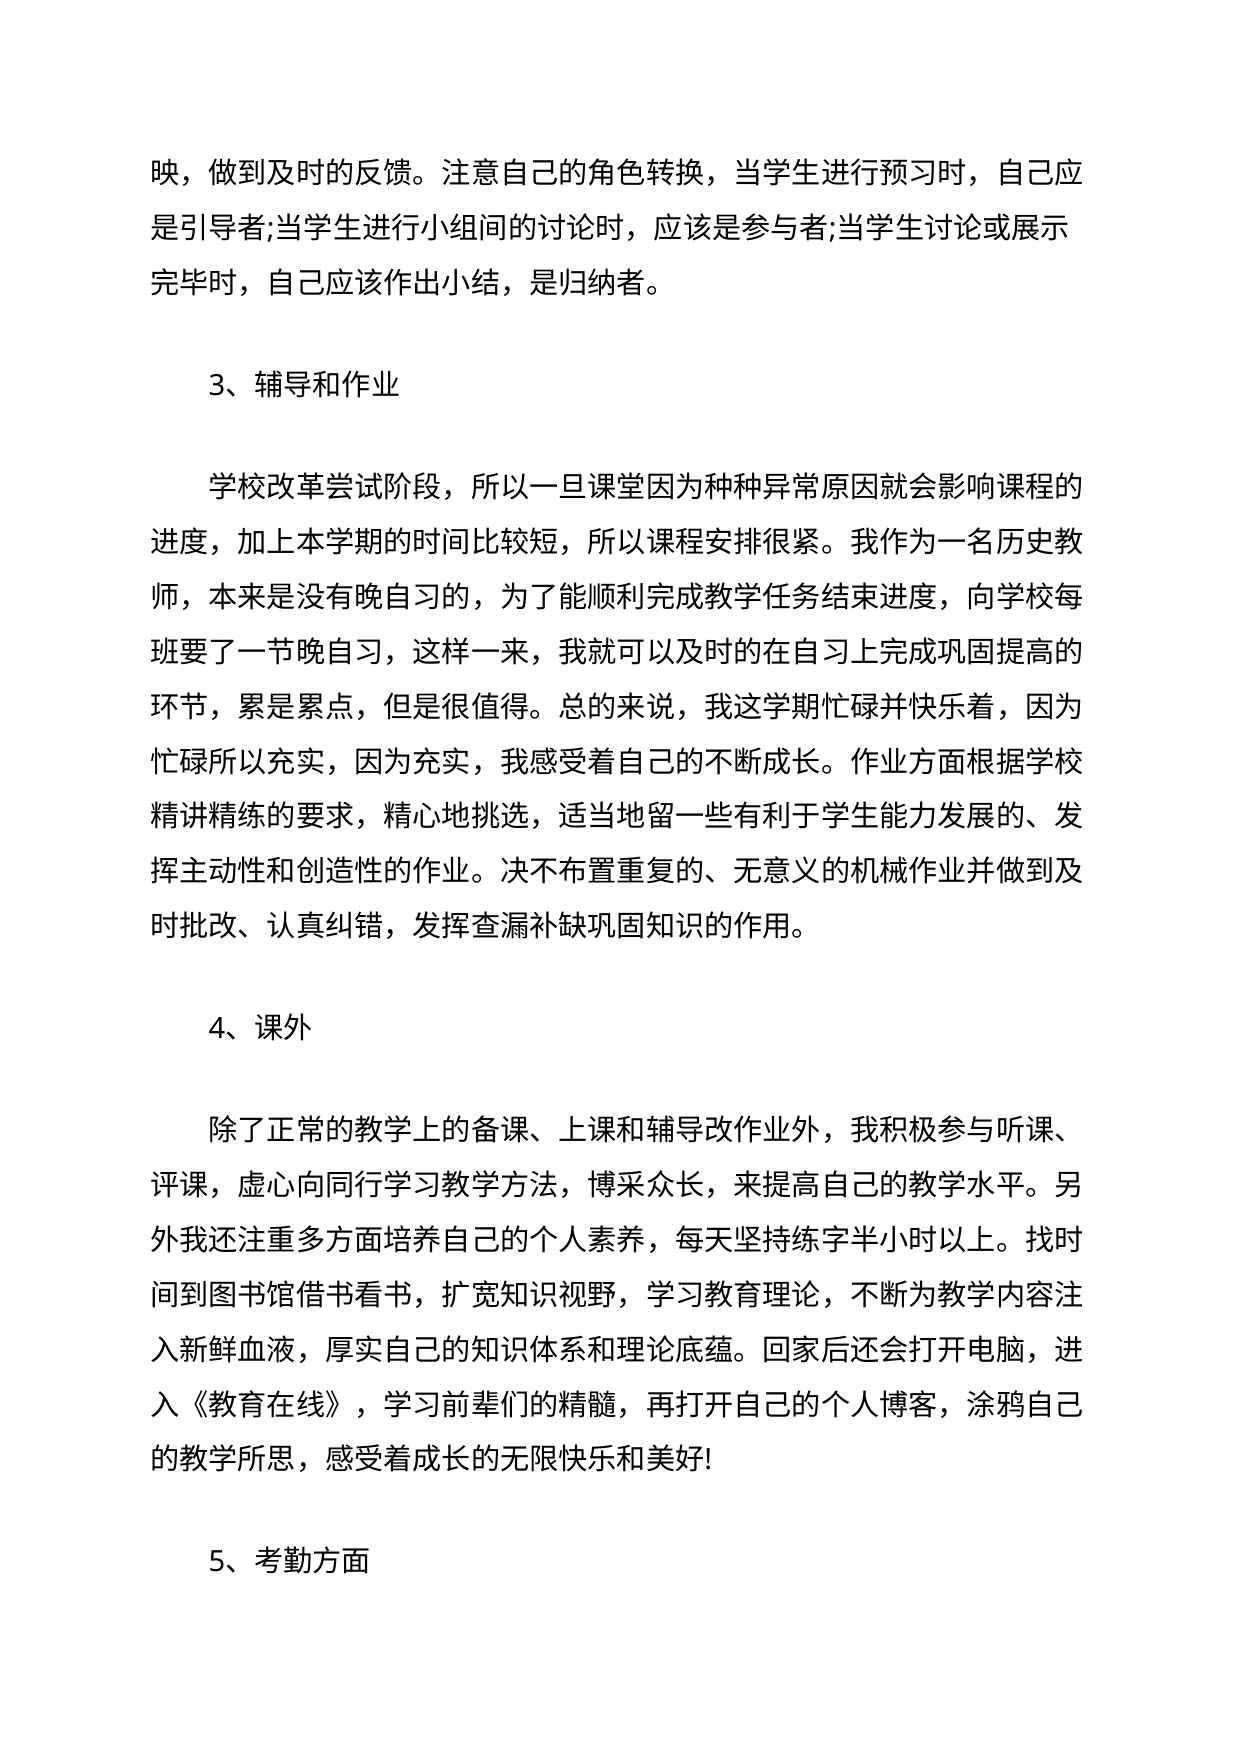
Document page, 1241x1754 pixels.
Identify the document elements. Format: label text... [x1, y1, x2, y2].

text 3、辅导和作业 [150, 362, 1090, 404]
text 学校改革尝试阶段，所以一旦课堂因为种种异常原因就会影响课程的进度，加上本学期的时间比较短，所以课程安排很紧。我作为一名历史教师，本来是没有晚自习的，为了能顺利完成教学任务结束进度，向学校每班要了一节晚自习，这样一来，我就可以及时的在自习上完成巩固提高的环节，累是累点，但是很值得。总的来说，我这学期忙碌并快乐着，因为忙碌所以充实，因为充实，我感受着自己的不断成长。作业方面根据学校精讲精练的要求，精心地挑选，适当地留一些有利于学生能力发展的、发挥主动性和创造性的作业。决不布置重复的、无意义的机械作业并做到及时批改、认真纠错，发挥查漏补缺巩固知识的作用。 [150, 464, 1090, 945]
text 4、课外 [150, 1004, 1090, 1047]
text 除了正常的教学上的备课、上课和辅导改作业外，我积极参与听课、评课，虚心向同行学习教学方法，博采众长，来提高自己的教学水平。另外我还注重多方面培养自己的个人素养，每天坚持练字半小时以上。找时间到图书馆借书看书，扩宽知识视野，学习教育理论，不断为教学内容注入新鲜血液，厚实自己的知识体系和理论底蕴。回家后还会打开电脑，进入《教育在线》，学习前辈们的精髓，再打开自己的个人博客，涂鸦自己的教学所思，感受着成长的无限快乐和美好! [150, 1107, 1090, 1478]
text 5、考勤方面 [150, 1538, 1090, 1580]
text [150, 150, 1090, 302]
